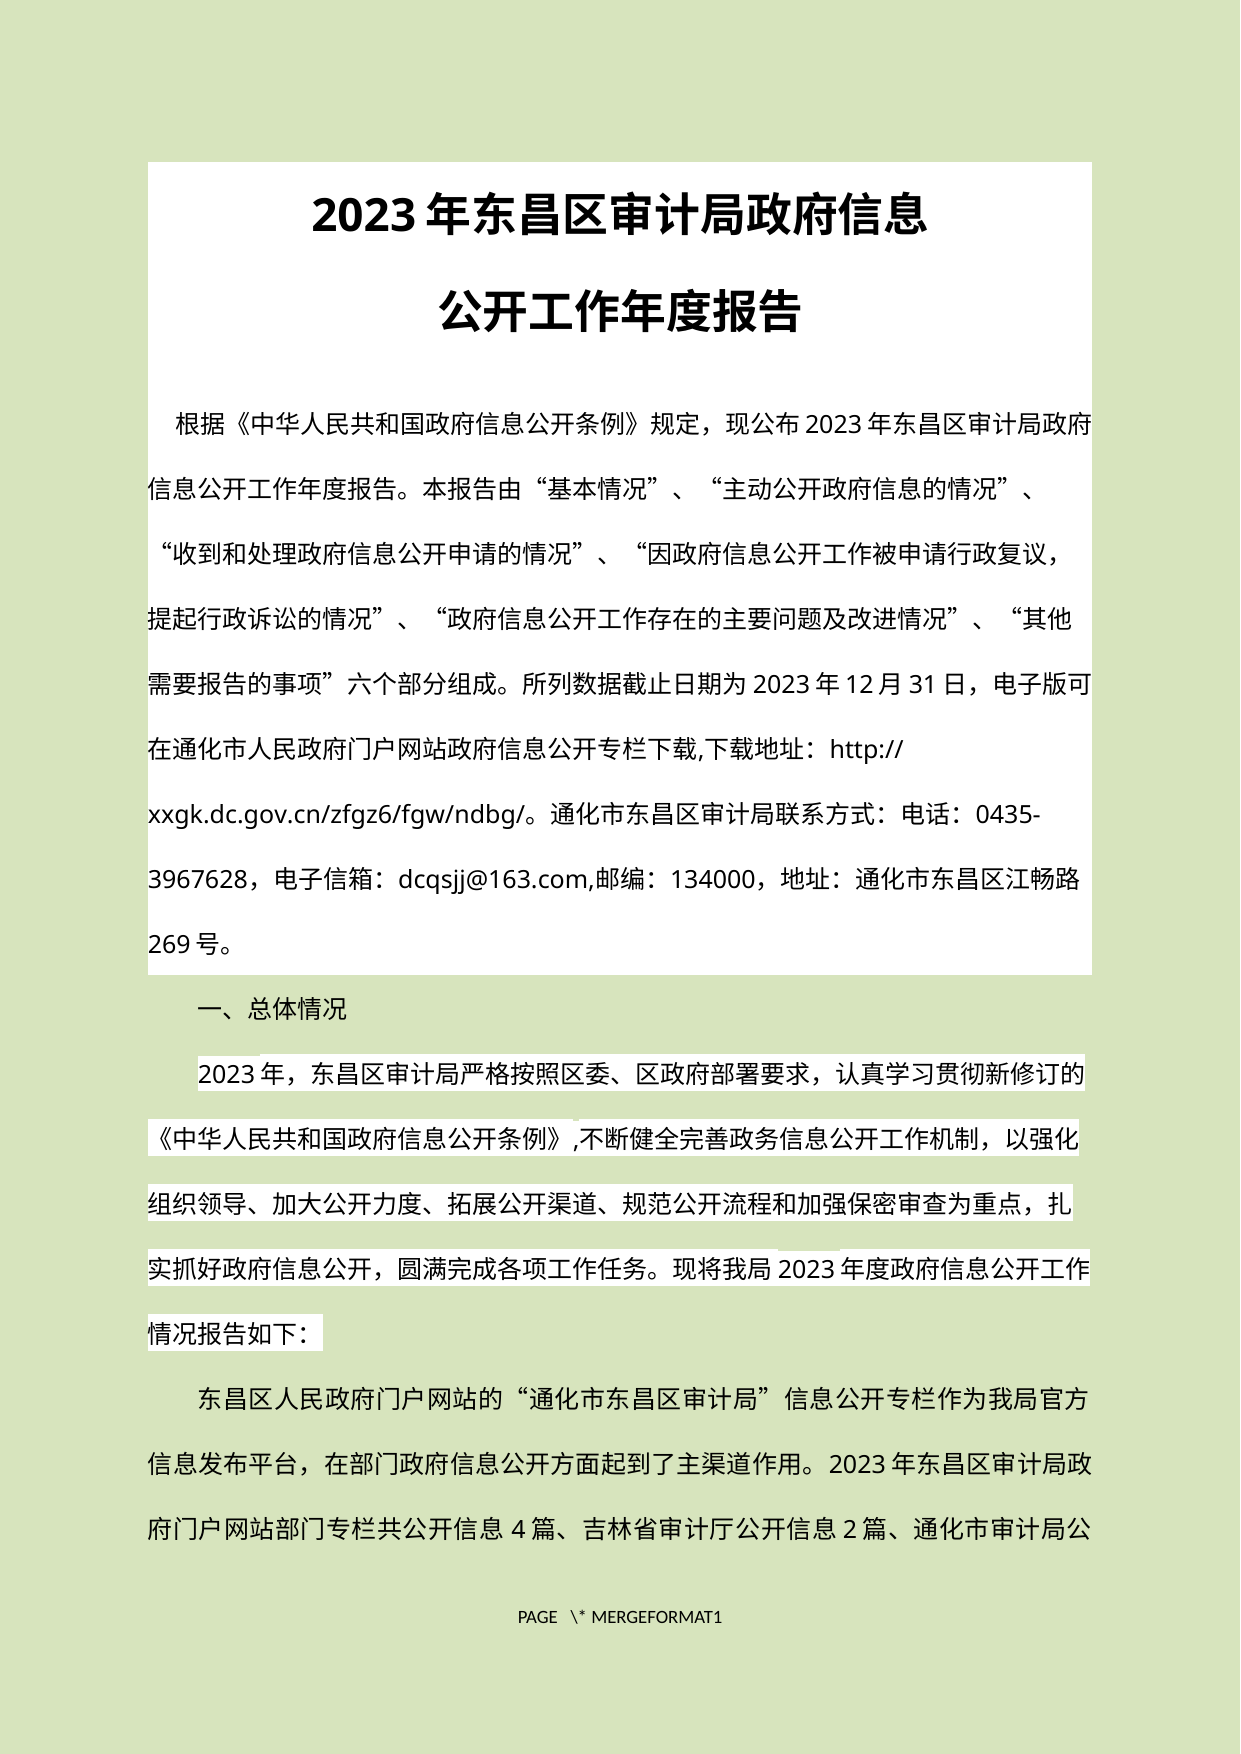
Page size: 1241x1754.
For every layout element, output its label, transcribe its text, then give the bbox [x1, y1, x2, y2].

list 总体情况 [148, 975, 1092, 1040]
text 2023年，东昌区审计局严格按照区委、区政府部署要求，认真学习贯彻新修订的《中华人民共和国政府信息公开条例》,不断健全完善政务信息公开工作机制，以强化组织领导、加大公开力度、拓展公开渠道、规范公开流程和加强保密审查为重点，扎实抓好政府信息公开，圆满完成各项工作任务。现将我局2023年度政府信息公开工作情况报告如下： [148, 1040, 1092, 1365]
text 根据《中华人民共和国政府信息公开条例》规定，现公布2023年东昌区审计局政府信息公开工作年度报告。本报告由“基本情况”、“主动公开政府信息的情况”、“收到和处理政府信息公开申请的情况”、“因政府信息公开工作被申请行政复议，提起行政诉讼的情况”、“政府信息公开工作存在的主要问题及改进情况”、“其他需要报告的事项”六个部分组成。所列数据截止日期为2023年12月31日，电子版可在通化市人民政府门户网站政府信息公开专栏下载,下载地址：http://xxgk.dc.gov.cn/zfgz6/fgw/ndbg/。通化市东昌区审计局联系方式：电话：0435-3967628，电子信箱：dcqsjj@163.com,邮编：134000，地址：通化市东昌区江畅路269号。 [148, 390, 1092, 975]
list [148, 1365, 1092, 1560]
text 公开工作年度报告 [148, 260, 1092, 357]
text 2023年东昌区审计局政府信息 [148, 162, 1092, 260]
